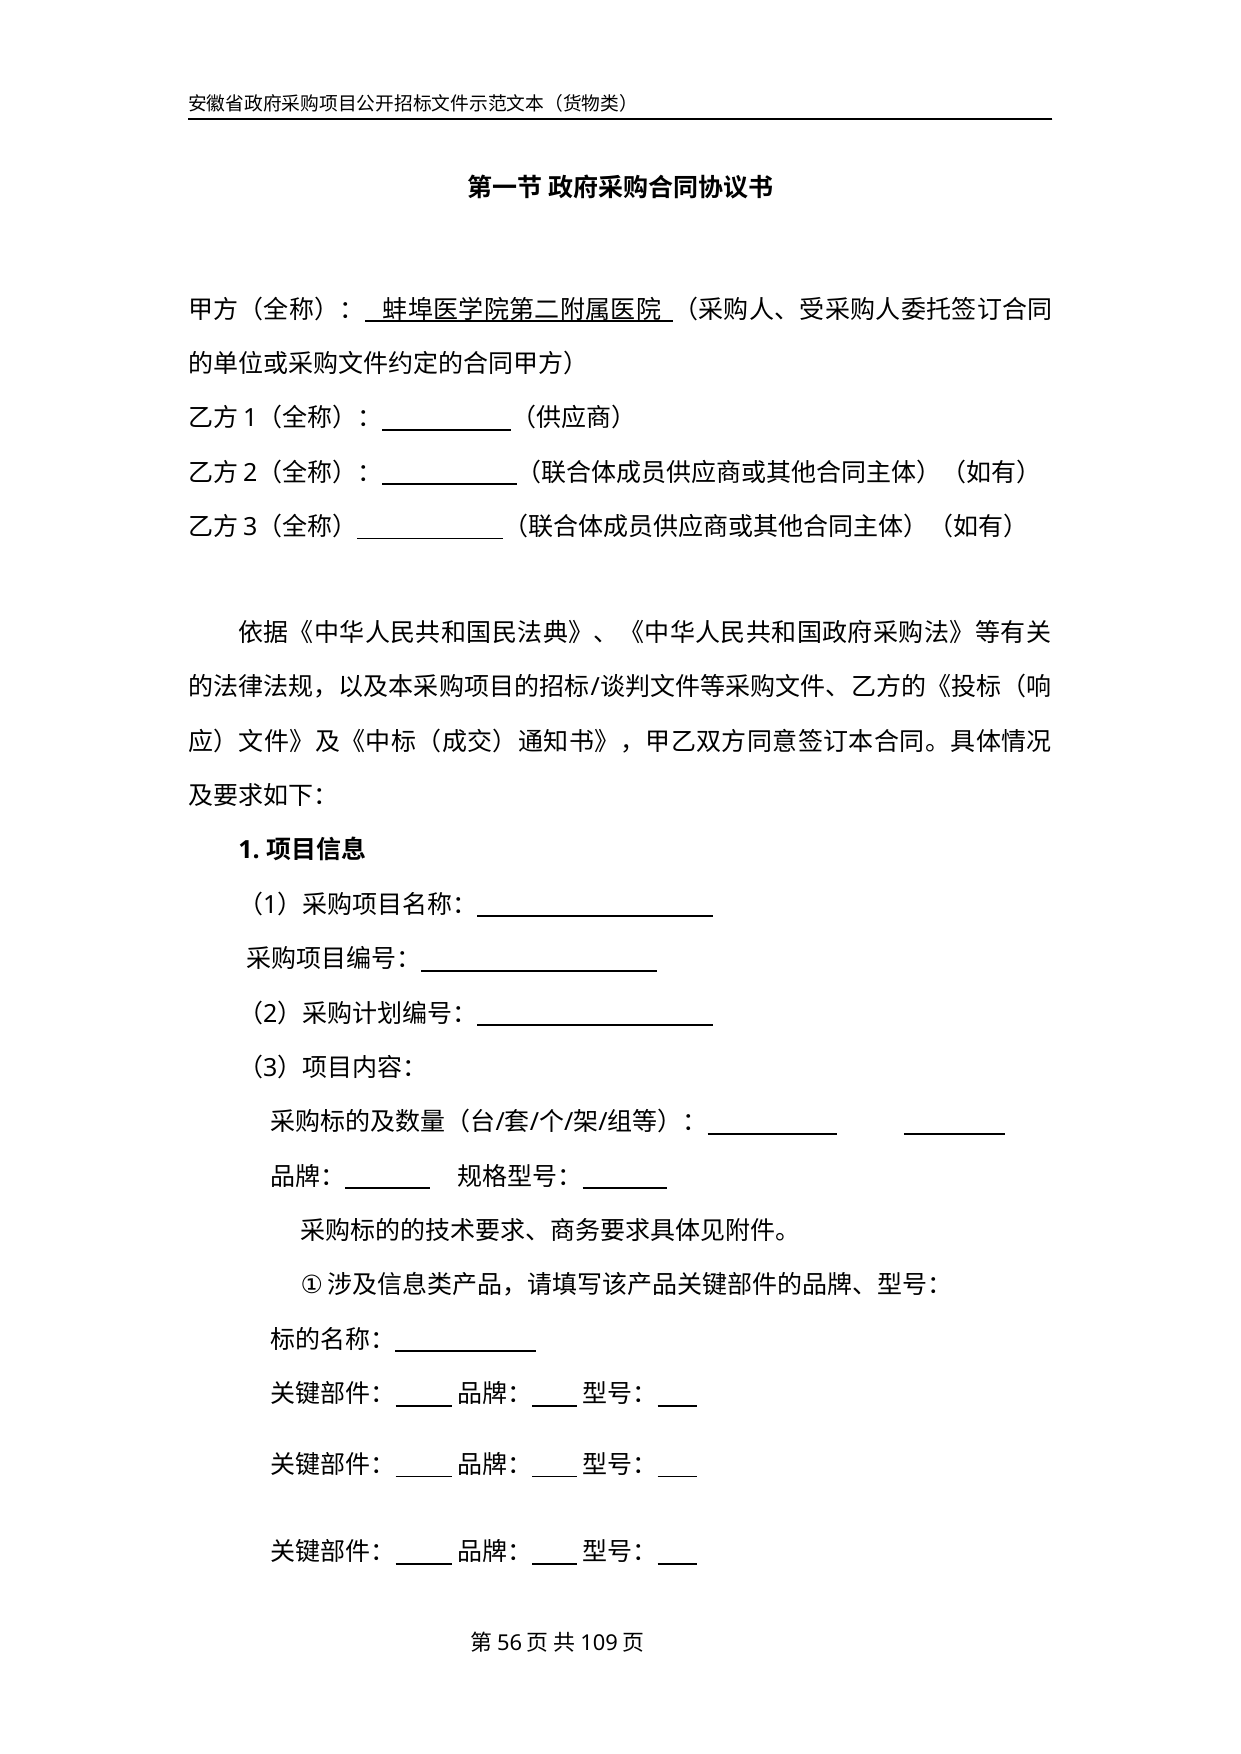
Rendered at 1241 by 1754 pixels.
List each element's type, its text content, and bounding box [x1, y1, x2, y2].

text 第一节 政府采购合同协议书 [188, 151, 1052, 220]
text 关键部件： 品牌： 型号： [188, 1515, 1052, 1584]
text 采购标的的技术要求、商务要求具体见附件。 [188, 1211, 1052, 1247]
list 采购项目名称： [188, 884, 1052, 921]
list 采购项目编号： [188, 939, 1052, 975]
text 采购标的及数量（台/套/个/架/组等）： [188, 1102, 1052, 1138]
text 乙方1（全称）： （供应商） [188, 398, 1052, 434]
text 乙方3（全称） （联合体成员供应商或其他合同主体）（如有） [188, 507, 1052, 543]
list 品牌： 规格型号： [188, 1156, 1052, 1192]
list 关键部件： 品牌： 型号： [188, 1374, 1052, 1410]
text 乙方2（全称）： （联合体成员供应商或其他合同主体）（如有） [188, 452, 1052, 488]
text 甲方（全称）： 蚌埠医学院第二附属医院 （采购人、受采购人委托签订合同的单位或采购文件约定的合同甲方） [188, 289, 1052, 380]
text （3）项目内容： [188, 1047, 1052, 1084]
text （2）采购计划编号： [188, 993, 1052, 1029]
text 关键部件： 品牌： 型号： [188, 1428, 1052, 1497]
list 标的名称： [188, 1319, 1052, 1356]
list 项目信息 [188, 830, 1052, 866]
text 依据《中华人民共和国民法典》、《中华人民共和国政府采购法》等有关的法律法规，以及本采购项目的招标/谈判文件等采购文件、乙方的《投标（响应）文件》及《中标（成交）通知书》，甲乙双方同意签订本合同。具体情况及要求如下： [188, 612, 1052, 812]
list ①涉及信息类产品，请填写该产品关键部件的品牌、型号： [188, 1265, 1052, 1301]
